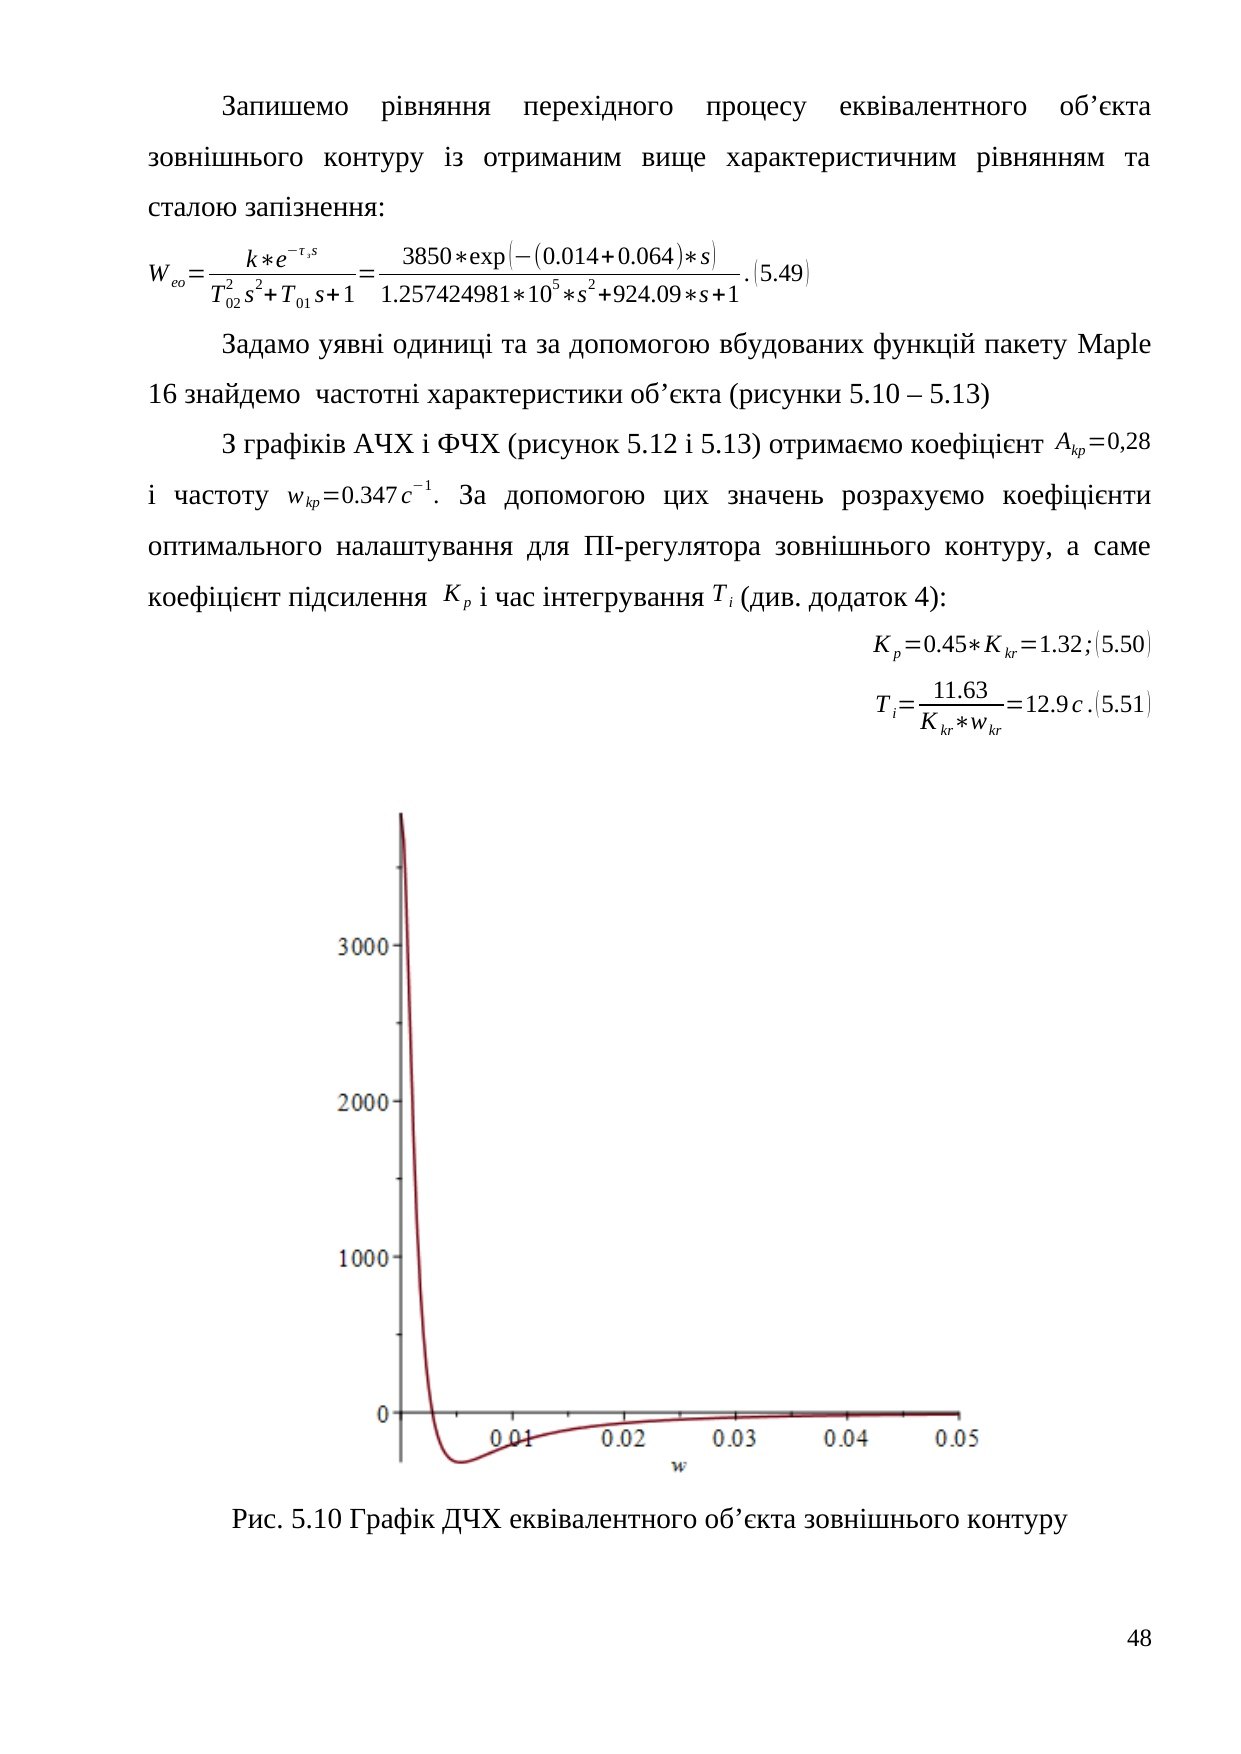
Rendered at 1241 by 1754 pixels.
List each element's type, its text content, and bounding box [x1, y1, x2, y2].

text Запишемо рівняння перехідного процесу еквівалентного об’єкта зовнішнього контуру із отриманим вище характеристичним рівнянням та сталою запізнення: [148, 88, 1152, 223]
text Рис. 5.10 Графік ДЧХ еквівалентного об’єкта зовнішнього контуру [148, 1502, 1152, 1535]
text З графіків АЧХ і ФЧХ (рисунок 5.12 і 5.13) отримаємо коефіцієнт і частоту За допомогою цих значень розрахуємо коефіцієнти оптимального налаштування для ПІ-регулятора зовнішнього контуру, а саме коефіцієнт підсилення і час інтегрування (див. додаток 4): [148, 426, 1152, 612]
picture [307, 803, 992, 1488]
text Задамо уявні одиниці та за допомогою вбудованих функцій пакету Maple 16 знайдемо частотні характеристики об’єкта (рисунки 5.10 – 5.13) [148, 326, 1152, 409]
